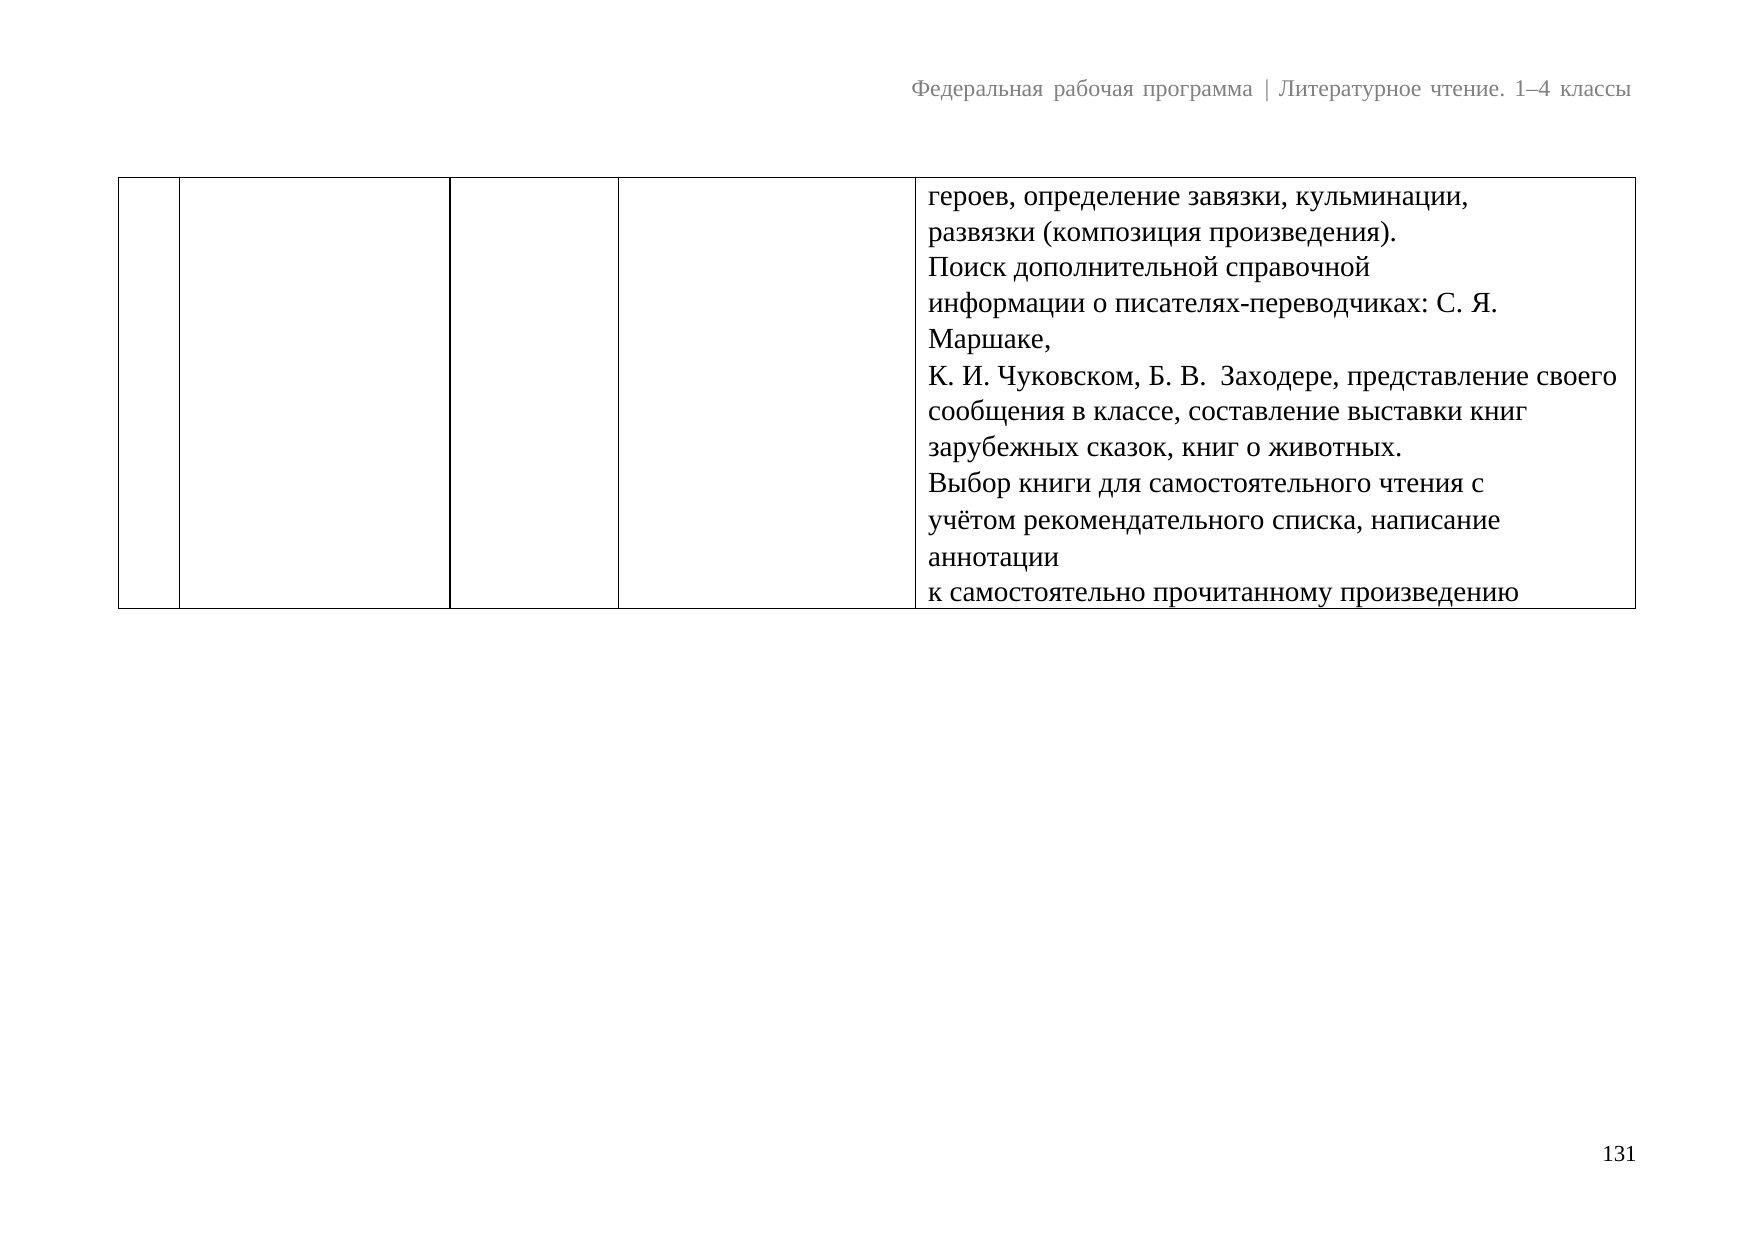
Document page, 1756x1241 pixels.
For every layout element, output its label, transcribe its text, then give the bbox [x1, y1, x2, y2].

table_header героев, определение завязки, кульминации, развязки (композиция произведения). Поиск дополнительной справочной информации о писателях-переводчиках: С. Я. Маршаке, К. И. Чуковском, Б. В. Заходере, представление своего сообщения в классе, составление выставки книг зарубежных сказок, книг о животных. Выбор книги для самостоятельного чтения с учётом рекомендательного списка, написание аннотации к самостоятельно прочитанному произведению [916, 178, 1635, 608]
table_header [619, 178, 915, 608]
table_header [180, 178, 449, 608]
table_header [119, 178, 179, 608]
table_header [451, 178, 618, 608]
